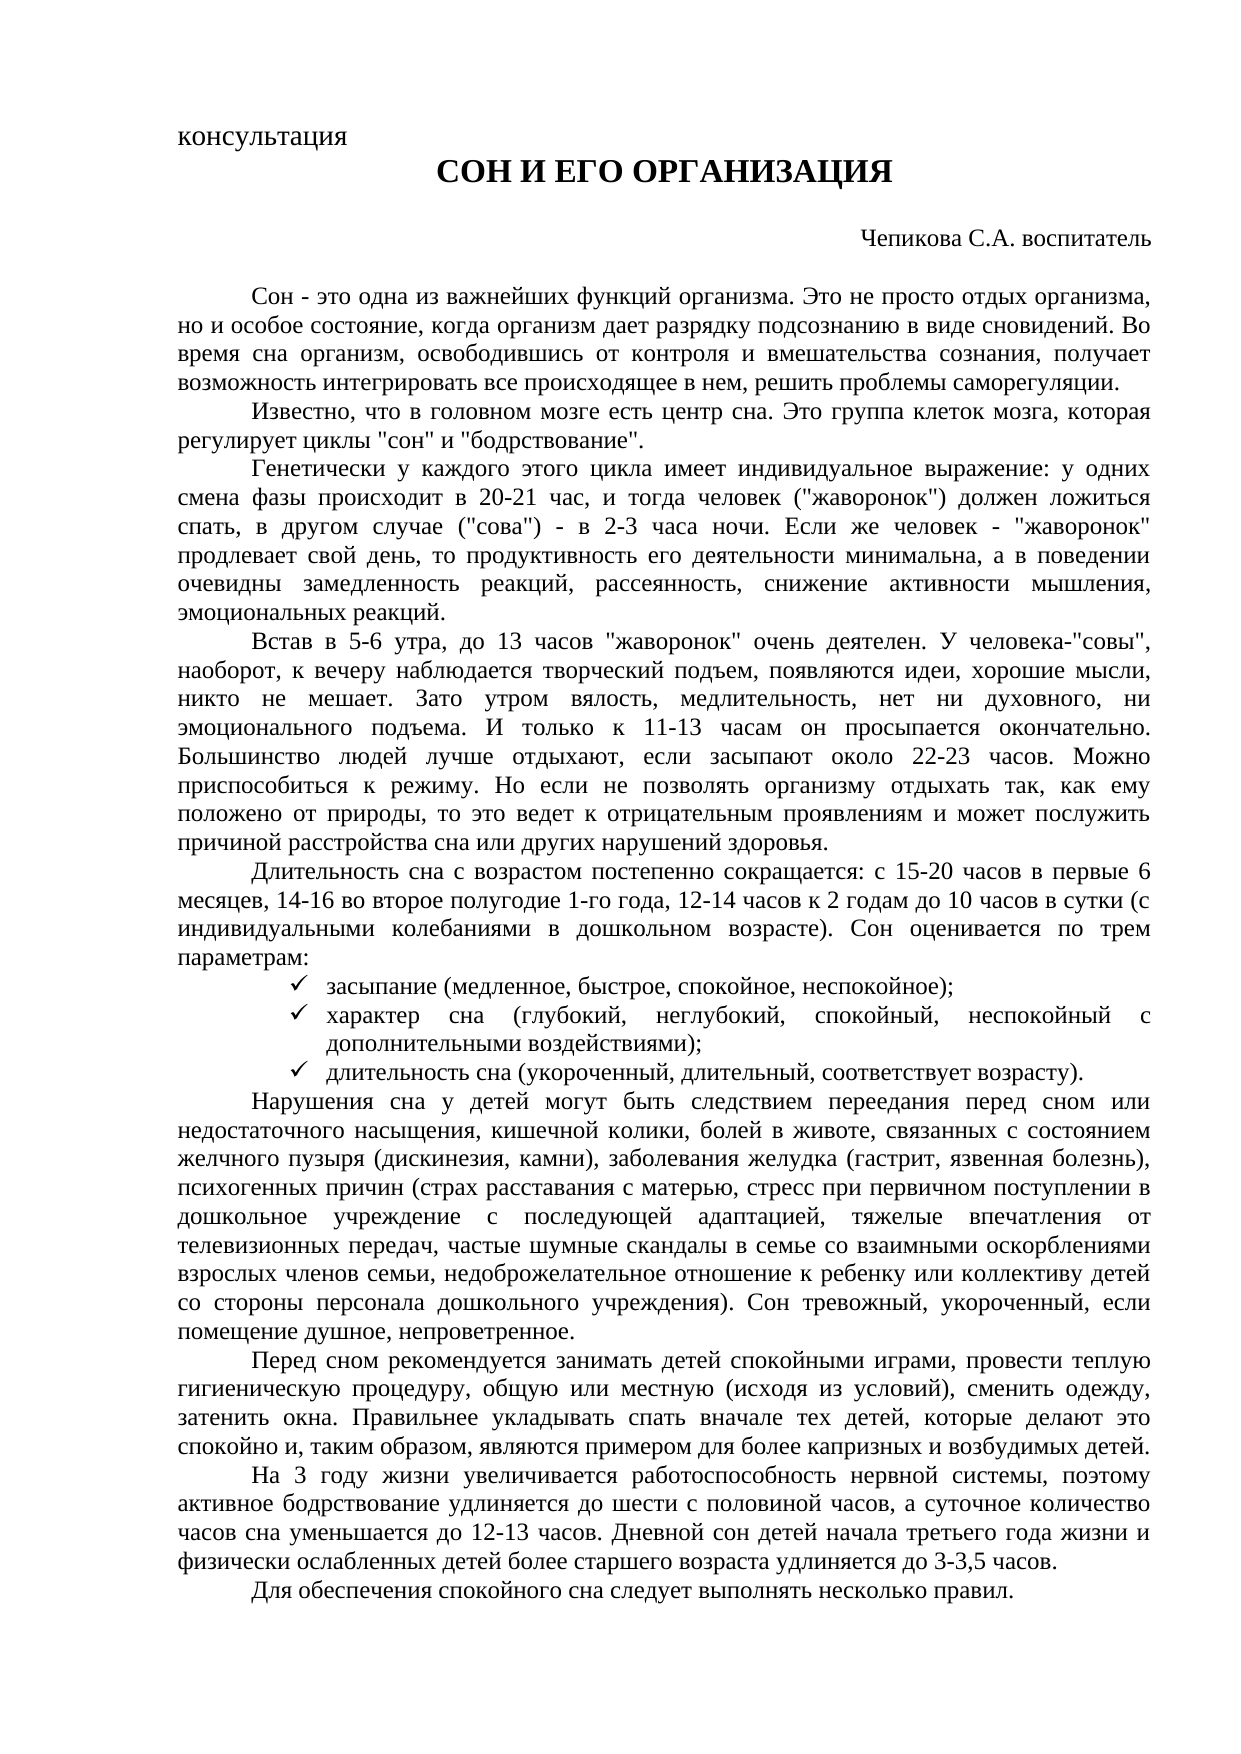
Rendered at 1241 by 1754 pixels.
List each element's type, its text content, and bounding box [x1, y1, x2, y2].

text консультация [177, 118, 1152, 152]
text Для обеспечения спокойного сна следует выполнять несколько правил. [177, 1575, 1152, 1603]
list засыпание (медленное, быстрое, спокойное, неспокойное); [288, 971, 1152, 1000]
text Длительность сна с возрастом постепенно сокращается: с 15-20 часов в первые 6 месяцев, 14-16 во второе полугодие 1-го года, 12-14 часов к 2 годам до 10 часов в сутки (с индивидуальными колебаниями в дошкольном возрасте). Сон оценивается по трем параметрам: [177, 856, 1152, 971]
text Перед сном рекомендуется занимать детей спокойными играми, провести теплую гигиеническую процедуру, общую или местную (исходя из условий), сменить одежду, затенить окна. Правильнее укладывать спать вначале тех детей, которые делают это спокойно и, таким образом, являются примером для более капризных и возбудимых детей. [177, 1345, 1152, 1460]
text Известно, что в головном мозге есть центр сна. Это группа клеток мозга, которая регулирует циклы "сон" и "бодрствование". [177, 396, 1152, 453]
text Сон - это одна из важнейших функций организма. Это не просто отдых организма, но и особое состояние, когда организм дает разрядку подсознанию в виде сновидений. Во время сна организм, освободившись от контроля и вмешательства сознания, получает возможность интегрировать все происходящее в нем, решить проблемы саморегуляции. [177, 281, 1152, 396]
text Встав в 5-6 утра, до 13 часов "жаворонок" очень деятелен. У человека-"совы", наоборот, к вечеру наблюдается творческий подъем, появляются идеи, хорошие мысли, никто не мешает. Зато утром вялость, медлительность, нет ни духовного, ни эмоционального подъема. И только к 11-13 часам он просыпается окончательно. Большинство людей лучше отдыхают, если засыпают около 22-23 часов. Можно приспособиться к режиму. Но если не позволять организму отдыхать так, как ему положено от природы, то это ведет к отрицательным проявлениям и может послужить причиной расстройства сна или других нарушений здоровья. [177, 626, 1152, 856]
list длительность сна (укороченный, длительный, соответствует возрасту). [288, 1057, 1152, 1086]
text На 3 году жизни увеличивается работоспособность нервной системы, поэтому активное бодрствование удлиняется до шести с половиной часов, а суточное количество часов сна уменьшается до 12-13 часов. Дневной сон детей начала третьего года жизни и физически ослабленных детей более старшего возраста удлиняется до 3-3,5 часов. [177, 1460, 1152, 1575]
text Чепикова С.А. воспитатель [177, 223, 1152, 252]
text Нарушения сна у детей могут быть следствием переедания перед сном или недостаточного насыщения, кишечной колики, болей в животе, связанных с состоянием желчного пузыря (дискинезия, камни), заболевания желудка (гастрит, язвенная болезнь), психогенных причин (страх расставания с матерью, стресс при первичном поступлении в дошкольное учреждение с последующей адаптацией, тяжелые впечатления от телевизионных передач, частые шумные скандалы в семье со взаимными оскорблениями взрослых членов семьи, недоброжелательное отношение к ребенку или коллективу детей со стороны персонала дошкольного учреждения). Сон тревожный, укороченный, если помещение душное, непроветренное. [177, 1086, 1152, 1345]
text СОН И ЕГО ОРГАНИЗАЦИЯ [177, 152, 1152, 190]
text Генетически у каждого этого цикла имеет индивидуальное выражение: у одних смена фазы происходит в 20-21 час, и тогда человек ("жаворонок") должен ложиться спать, в другом случае ("сова") - в 2-3 часа ночи. Если же человек - "жаворонок" продлевает свой день, то продуктивность его деятельности минимальна, а в поведении очевидны замедленность реакций, рассеянность, снижение активности мышления, эмоциональных реакций. [177, 453, 1152, 626]
list характер сна (глубокий, неглубокий, спокойный, неспокойный с дополнительными воздействиями); [288, 1000, 1152, 1057]
